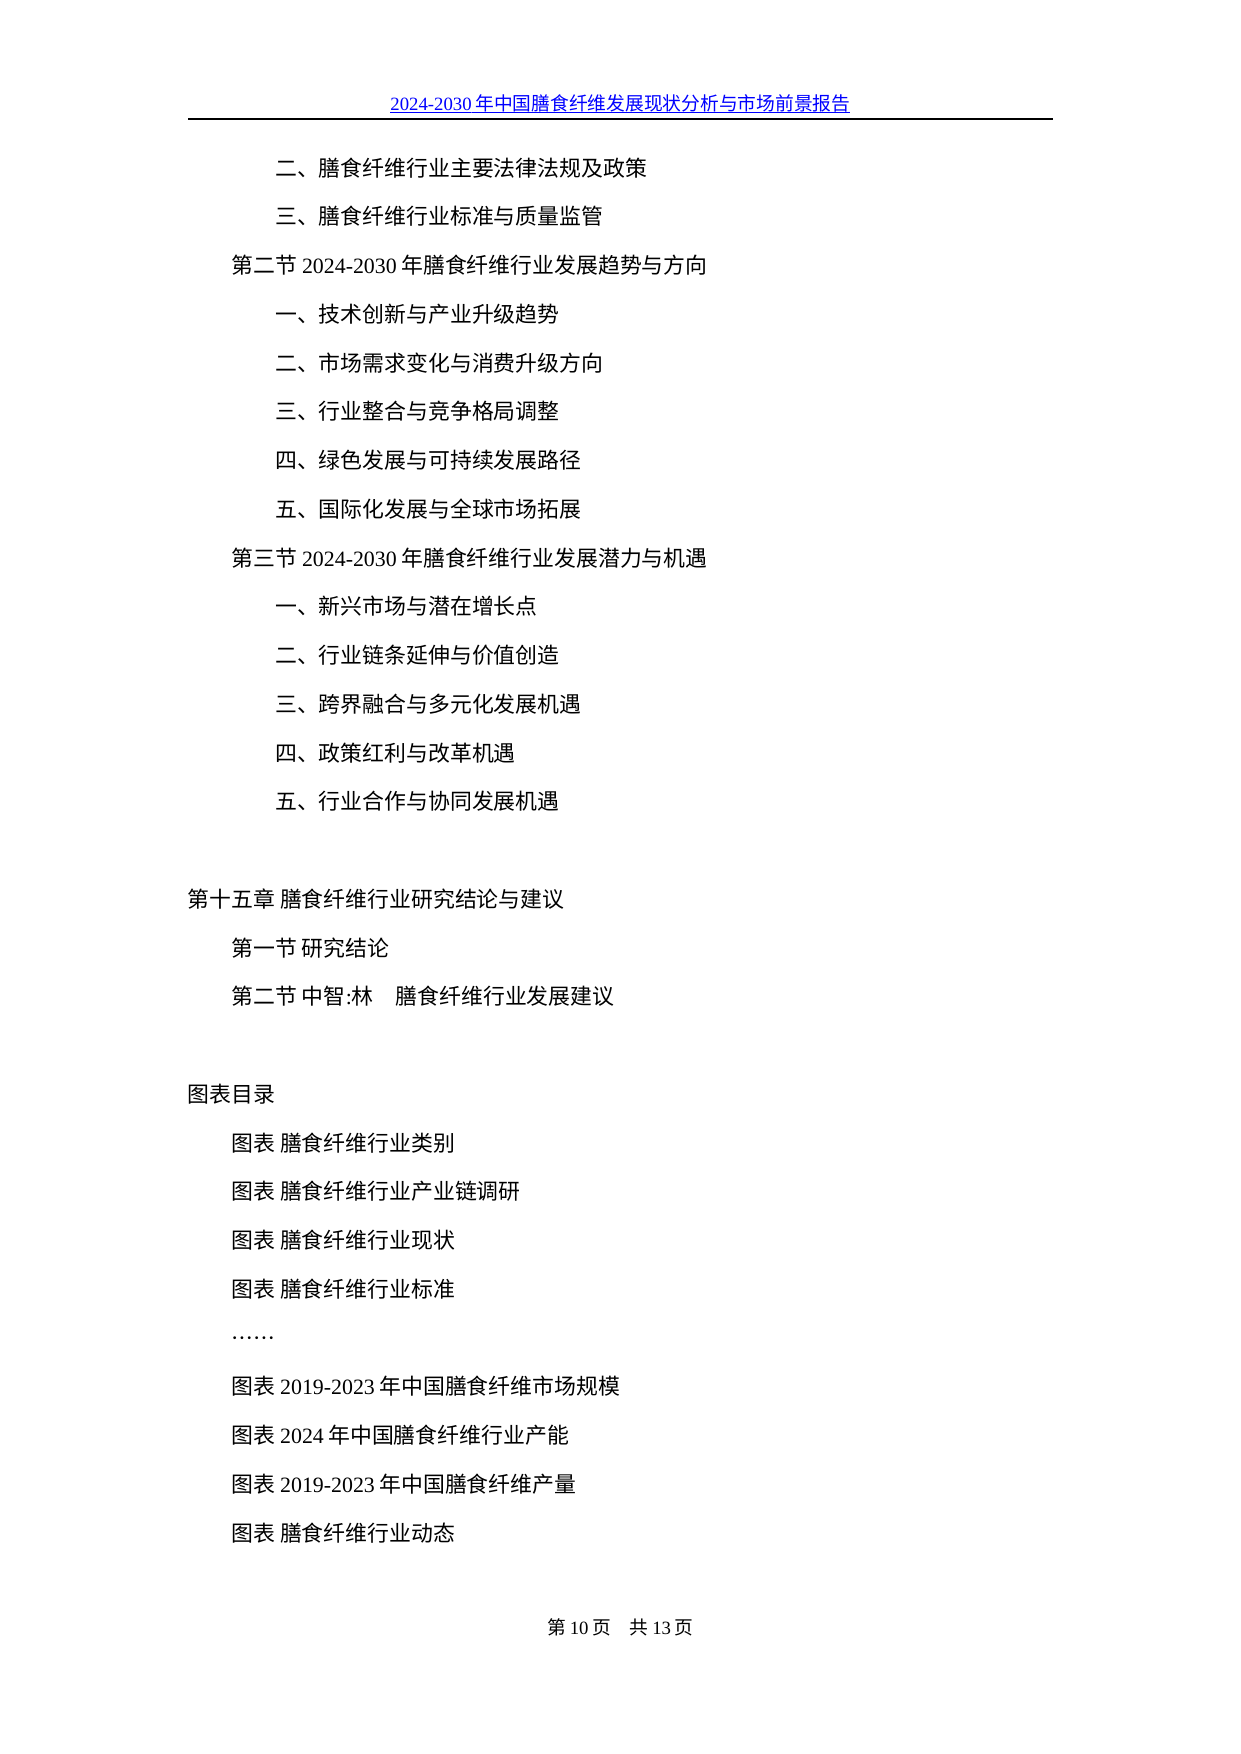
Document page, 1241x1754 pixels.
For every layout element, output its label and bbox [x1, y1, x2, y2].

text [187, 150, 1053, 1548]
